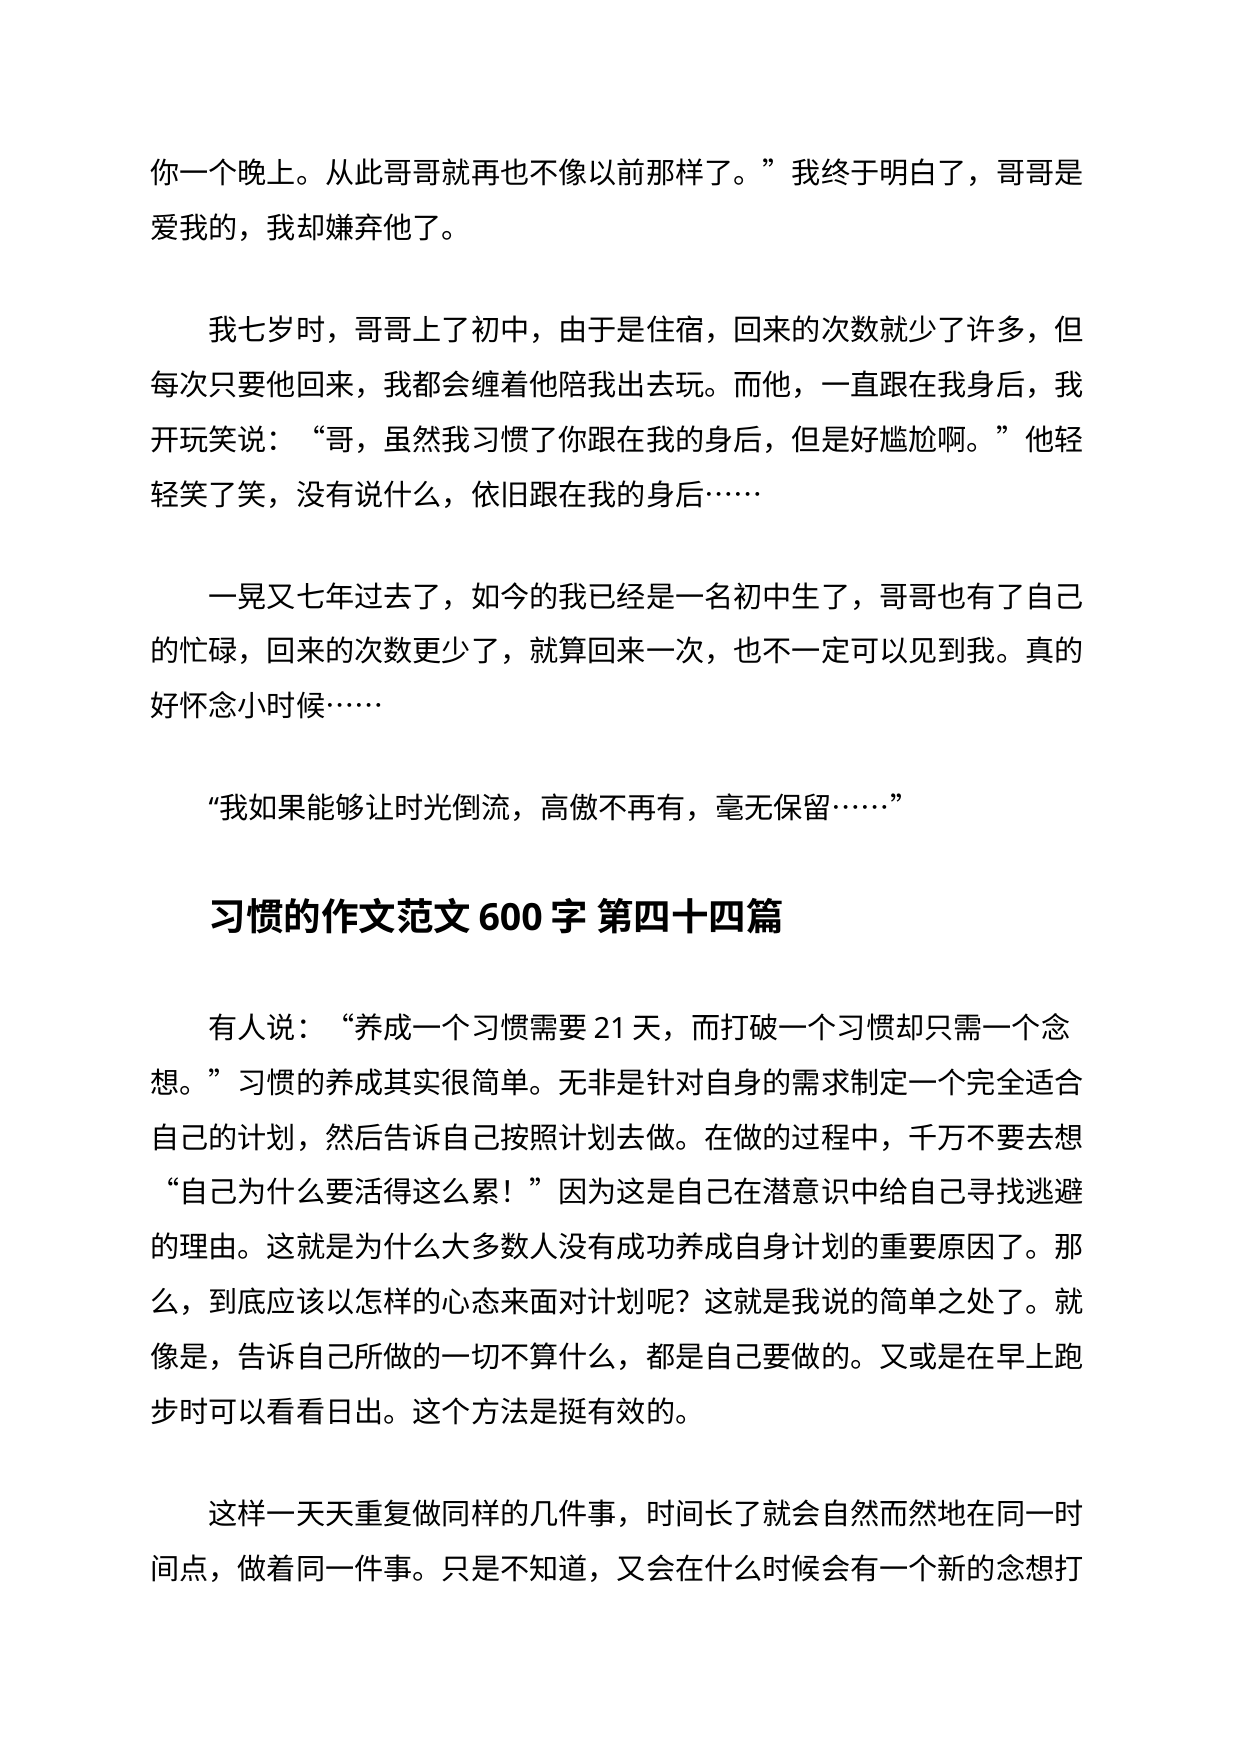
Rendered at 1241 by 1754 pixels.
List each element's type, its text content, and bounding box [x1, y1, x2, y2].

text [150, 1490, 1090, 1588]
text 我七岁时，哥哥上了初中，由于是住宿，回来的次数就少了许多，但每次只要他回来，我都会缠着他陪我出去玩。而他，一直跟在我身后，我开玩笑说：“哥，虽然我习惯了你跟在我的身后，但是好尴尬啊。”他轻轻笑了笑，没有说什么，依旧跟在我的身后…… [150, 307, 1090, 514]
text 有人说：“养成一个习惯需要21天，而打破一个习惯却只需一个念想。”习惯的养成其实很简单。无非是针对自身的需求制定一个完全适合自己的计划，然后告诉自己按照计划去做。在做的过程中，千万不要去想“自己为什么要活得这么累！”因为这是自己在潜意识中给自己寻找逃避的理由。这就是为什么大多数人没有成功养成自身计划的重要原因了。那么，到底应该以怎样的心态来面对计划呢？这就是我说的简单之处了。就像是，告诉自己所做的一切不算什么，都是自己要做的。又或是在早上跑步时可以看看日出。这个方法是挺有效的。 [150, 1004, 1090, 1431]
text “我如果能够让时光倒流，高傲不再有，毫无保留……” [150, 785, 1090, 827]
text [150, 150, 1090, 247]
text 一晃又七年过去了，如今的我已经是一名初中生了，哥哥也有了自己的忙碌，回来的次数更少了，就算回来一次，也不一定可以见到我。真的好怀念小时候…… [150, 573, 1090, 725]
text 习惯的作文范文600字 第四十四篇 [150, 887, 1090, 941]
